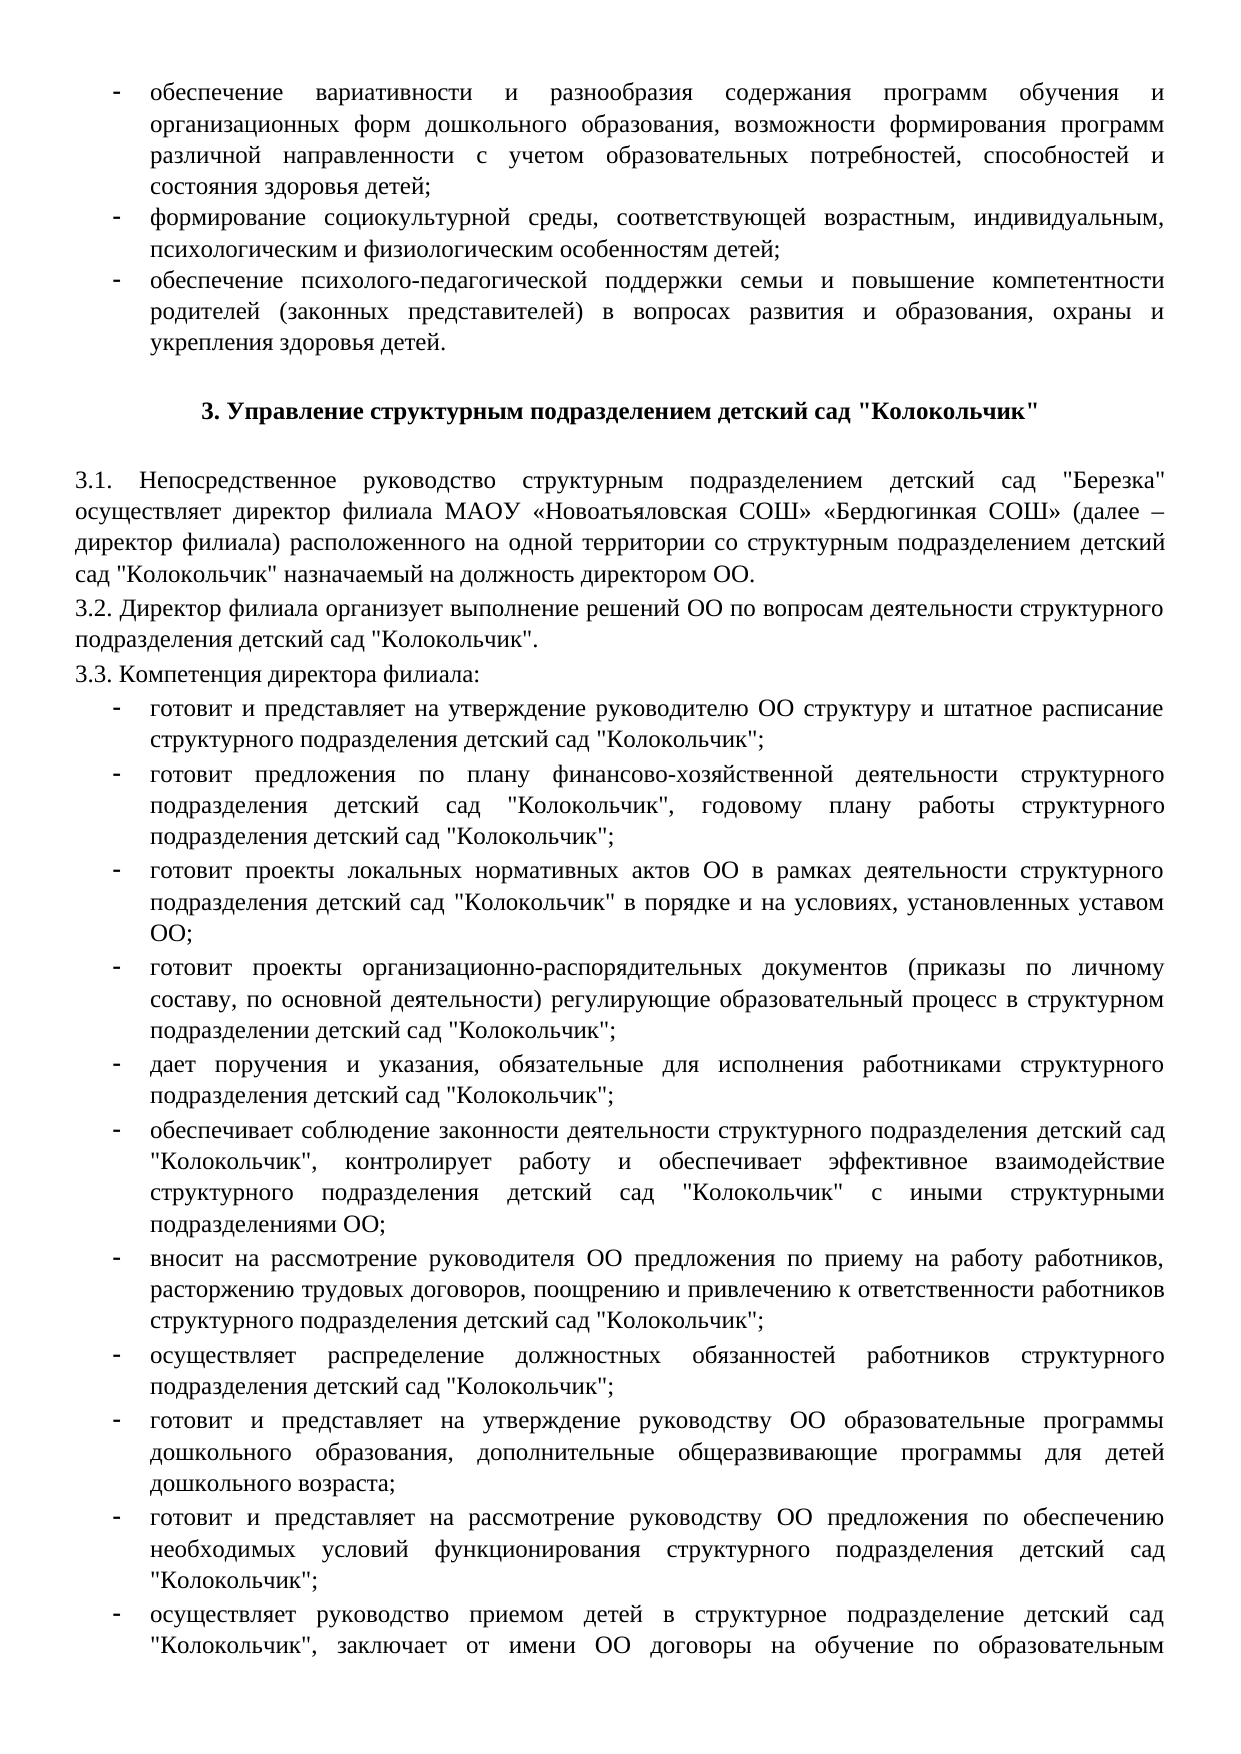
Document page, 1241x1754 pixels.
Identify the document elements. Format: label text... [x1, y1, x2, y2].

text 3.1. Непосредственное руководство структурным подразделением детский сад "Березка" осуществляет директор филиала МАОУ «Новоатьяловская СОШ» «Бердюгинкая СОШ» (далее – директор филиала) расположенного на одной территории со структурным подразделением детский сад "Колокольчик" назначаемый на должность директором ОО. [75, 462, 1165, 587]
text  вносит на рассмотрение руководителя ОО предложения по приему на работу работников, расторжению трудовых договоров, поощрению и привлечению к ответственности работников структурного подразделения детский сад "Колокольчик"; [112, 1241, 1165, 1334]
text  готовит предложения по плану финансово-хозяйственной деятельности структурного подразделения детский сад "Колокольчик", годовому плану работы структурного подразделения детский сад "Колокольчик"; [112, 756, 1165, 850]
text  обеспечение психолого-педагогической поддержки семьи и повышение компетентности родителей (законных представителей) в вопросах развития и образования, охраны и укрепления здоровья детей. [112, 262, 1165, 356]
text 3.3. Компетенция директора филиала: [75, 656, 1165, 687]
text  дает поручения и указания, обязательные для исполнения работниками структурного подразделения детский сад "Колокольчик"; [112, 1047, 1165, 1109]
text  готовит и представляет на рассмотрение руководству ОО предложения по обеспечению необходимых условий функционирования структурного подразделения детский сад "Колокольчик"; [112, 1500, 1165, 1594]
text  готовит и представляет на утверждение руководству ОО образовательные программы дошкольного образования, дополнительные общеразвивающие программы для детей дошкольного возраста; [112, 1403, 1165, 1497]
text  готовит проекты организационно-распорядительных документов (приказы по личному составу, по основной деятельности) регулирующие образовательный процесс в структурном подразделении детский сад "Колокольчик"; [112, 950, 1165, 1044]
text  формирование социокультурной среды, соответствующей возрастным, индивидуальным, психологическим и физиологическим особенностям детей; [112, 200, 1165, 262]
text 3. Управление структурным подразделением детский сад "Колокольчик" [75, 394, 1165, 425]
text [112, 1597, 1165, 1659]
text  готовит проекты локальных нормативных актов ОО в рамках деятельности структурного подразделения детский сад "Колокольчик" в порядке и на условиях, установленных уставом ОО; [112, 853, 1165, 947]
text  обеспечивает соблюдение законности деятельности структурного подразделения детский сад "Колокольчик", контролирует работу и обеспечивает эффективное взаимодействие структурного подразделения детский сад "Колокольчик" с иными структурными подразделениями ОО; [112, 1112, 1165, 1237]
text  обеспечение вариативности и разнообразия содержания программ обучения и организационных форм дошкольного образования, возможности формирования программ различной направленности с учетом образовательных потребностей, способностей и состояния здоровья детей; [112, 75, 1165, 200]
text  готовит и представляет на утверждение руководителю ОО структуру и штатное расписание структурного подразделения детский сад "Колокольчик"; [112, 691, 1165, 753]
text 3.2. Директор филиала организует выполнение решений ОО по вопросам деятельности структурного подразделения детский сад "Колокольчик". [75, 591, 1165, 653]
text  осуществляет распределение должностных обязанностей работников структурного подразделения детский сад "Колокольчик"; [112, 1337, 1165, 1400]
